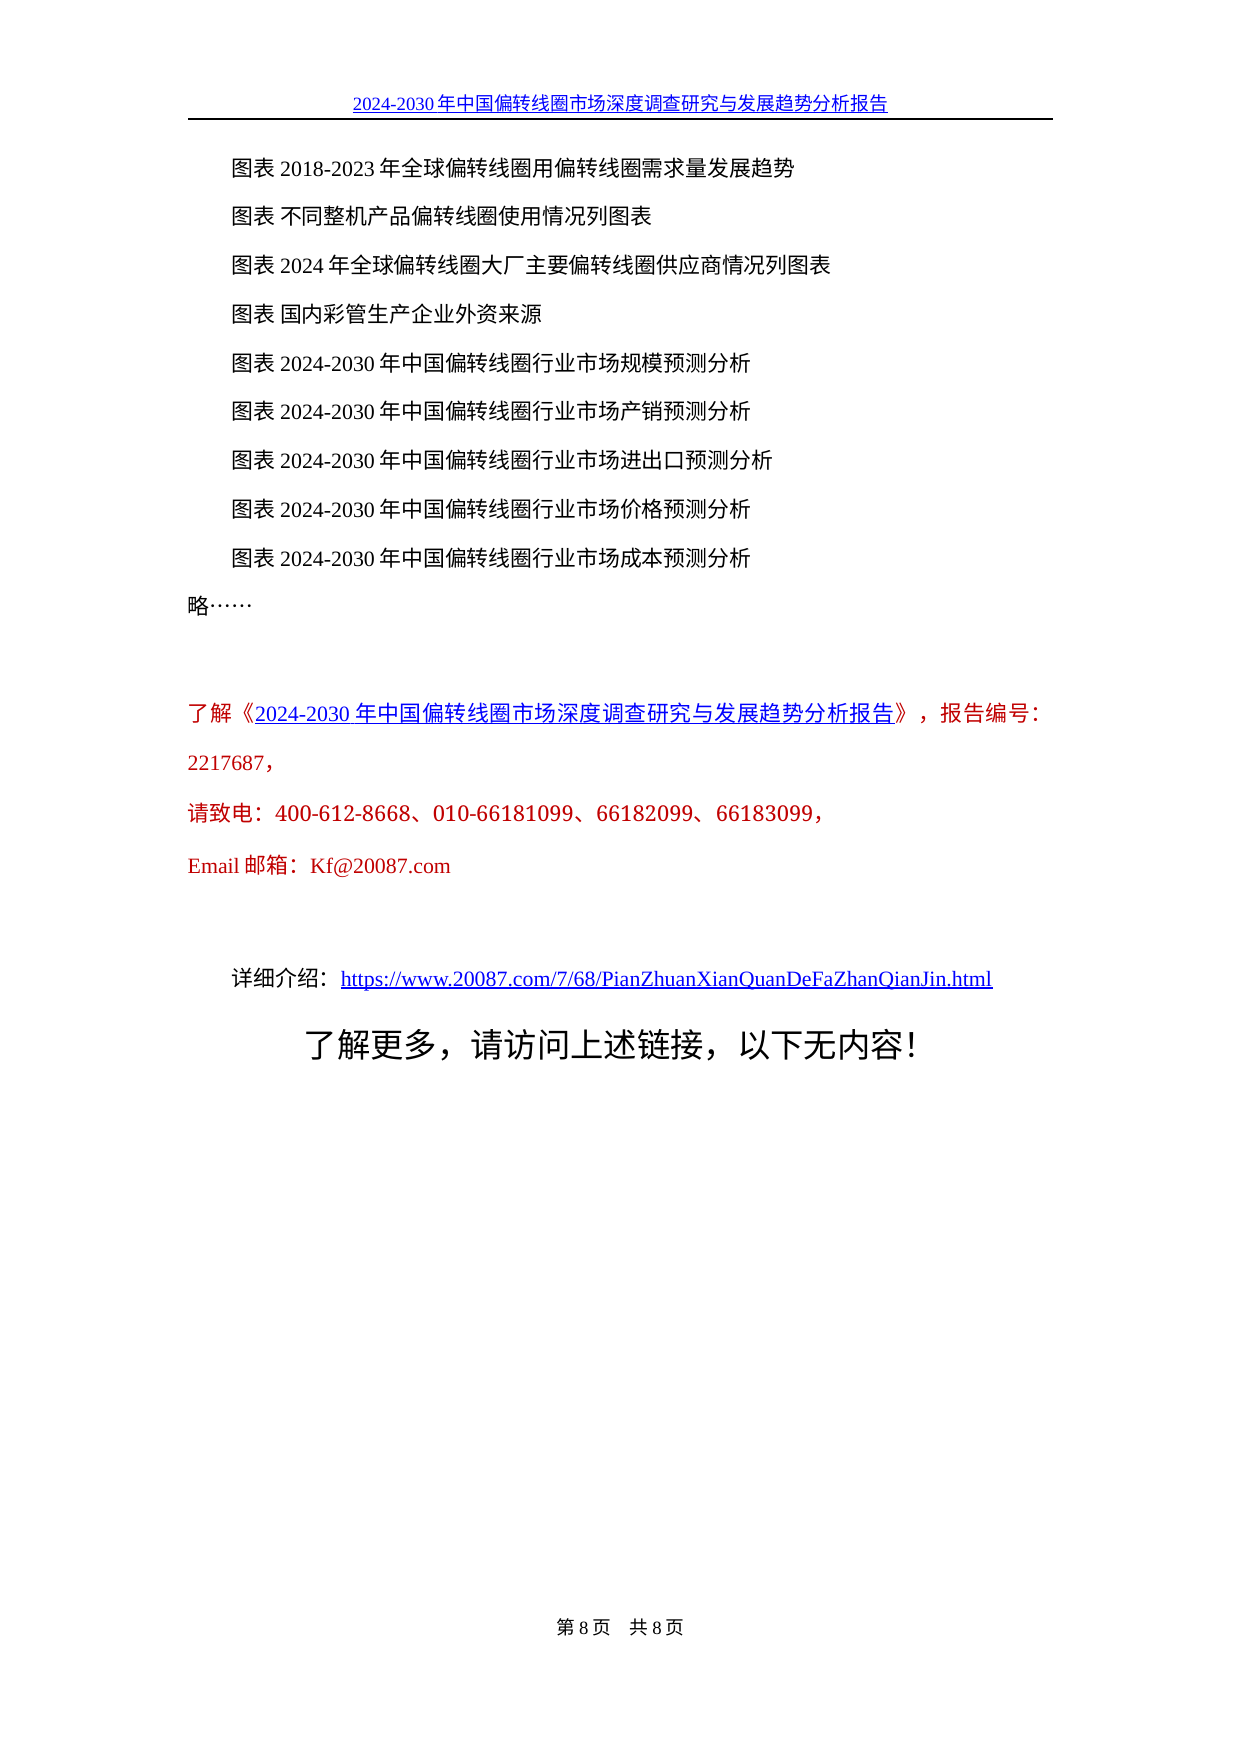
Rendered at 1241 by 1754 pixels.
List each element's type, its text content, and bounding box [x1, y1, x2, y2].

title 了解更多，请访问上述链接，以下无内容！ [187, 1010, 1053, 1075]
text 请致电：400-612-8668、010-66181099、66182099、66183099， [187, 796, 1053, 828]
text Email邮箱：Kf@20087.com [187, 847, 1053, 880]
text 详细介绍：https://www.20087.com/7/68/PianZhuanXianQuanDeFaZhanQianJin.html [187, 960, 1053, 993]
text 了解《2024-2030年中国偏转线圈市场深度调查研究与发展趋势分析报告》，报告编号：2217687， [187, 695, 1053, 777]
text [187, 150, 1053, 621]
